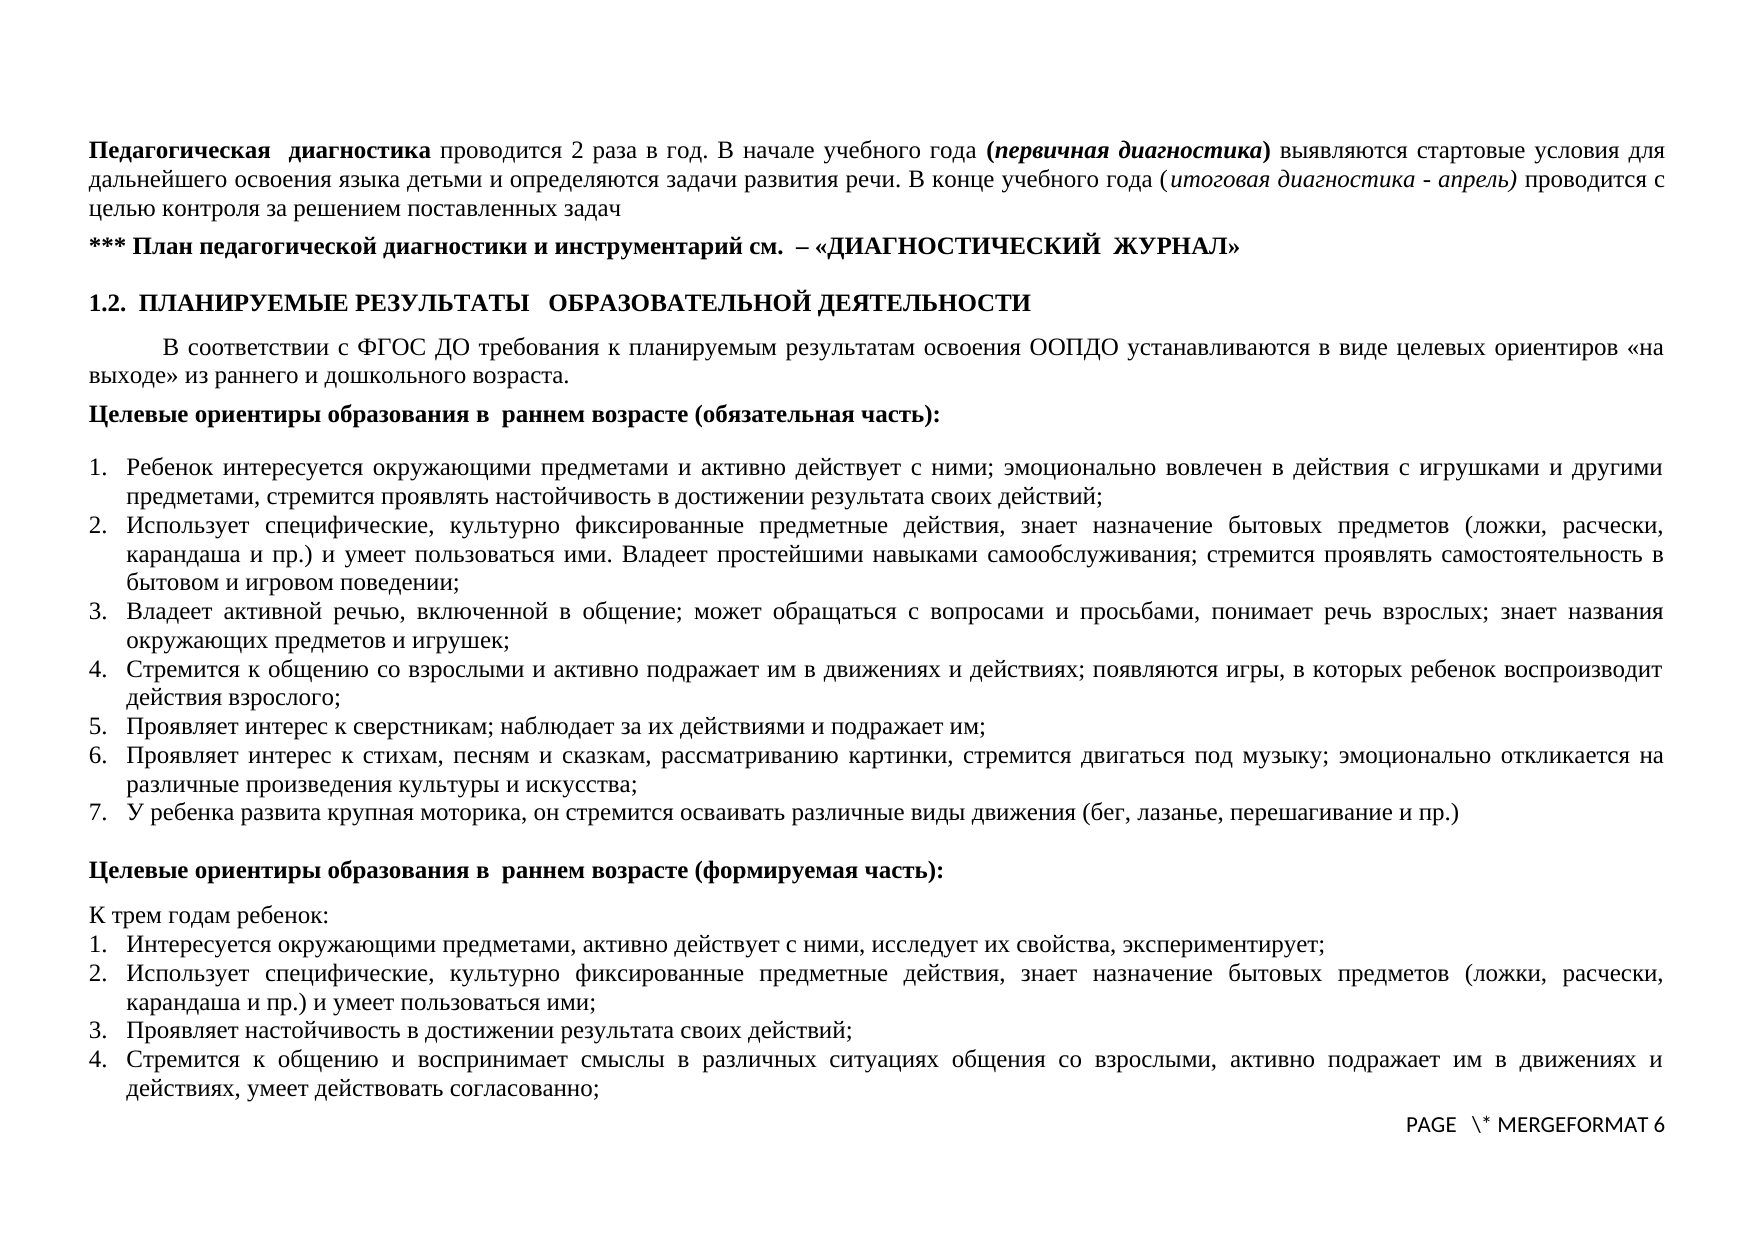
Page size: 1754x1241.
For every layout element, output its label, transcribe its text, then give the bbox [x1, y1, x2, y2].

list Использует специфические, культурно фиксированные предметные действия, знает назначение бытовых предметов (ложки, расчески, карандаша и пр.) и умеет пользоваться ими; [89, 958, 1665, 1016]
text В соответствии с ФГОС ДО требования к планируемым результатам освоения ООПДО устанавливаются в виде целевых ориентиров «на выходе» из раннего и дошкольного возраста. [89, 332, 1665, 389]
text *** План педагогической диагностики и инструментарий см. – «ДИАГНОСТИЧЕСКИЙ ЖУРНАЛ» [89, 231, 1665, 260]
text Целевые ориентиры образования в раннем возрасте (обязательная часть): [89, 399, 1665, 427]
text 1.2. ПЛАНИРУЕМЫЕ РЕЗУЛЬТАТЫ ОБРАЗОВАТЕЛЬНОЙ ДЕЯТЕЛЬНОСТИ [89, 288, 1665, 317]
list Проявляет интерес к сверстникам; наблюдает за их действиями и подражает им; [89, 711, 1665, 740]
list Стремится к общению со взрослыми и активно подражает им в движениях и действиях; появляются игры, в которых ребенок воспроизводит действия взрослого; [89, 654, 1665, 711]
list Использует специфические, культурно фиксированные предметные действия, знает назначение бытовых предметов (ложки, расчески, карандаша и пр.) и умеет пользоваться ими. Владеет простейшими навыками самообслуживания; стремится проявлять самостоятельность в бытовом и игровом поведении; [89, 510, 1665, 596]
list Интересуется окружающими предметами, активно действует с ними, исследует их свойства, экспериментирует; [89, 929, 1665, 958]
text К трем годам ребенок: [89, 901, 1665, 929]
list У ребенка развита крупная моторика, он стремится осваивать различные виды движения (бег, лазанье, перешагивание и пр.) [89, 797, 1665, 826]
list Проявляет настойчивость в достижении результата своих действий; [89, 1016, 1665, 1044]
list Ребенок интересуется окружающими предметами и активно действует с ними; эмоционально вовлечен в действия с игрушками и другими предметами, стремится проявлять настойчивость в достижении результата своих действий; [89, 452, 1665, 510]
text Педагогическая диагностика проводится 2 раза в год. В начале учебного года (первичная диагностика) выявляются стартовые условия для дальнейшего освоения языка детьми и определяются задачи развития речи. В конце учебного года (итоговая диагностика - апрель) проводится с целью контроля за решением поставленных задач [89, 135, 1665, 221]
list Владеет активной речью, включенной в общение; может обращаться с вопросами и просьбами, понимает речь взрослых; знает названия окружающих предметов и игрушек; [89, 596, 1665, 654]
list Проявляет интерес к стихам, песням и сказкам, рассматриванию картинки, стремится двигаться под музыку; эмоционально откликается на различные произведения культуры и искусства; [89, 740, 1665, 797]
list Стремится к общению и воспринимает смыслы в различных ситуациях общения со взрослыми, активно подражает им в движениях и действиях, умеет действовать согласованно; [89, 1044, 1665, 1102]
text Целевые ориентиры образования в раннем возрасте (формируемая часть): [89, 855, 1665, 884]
